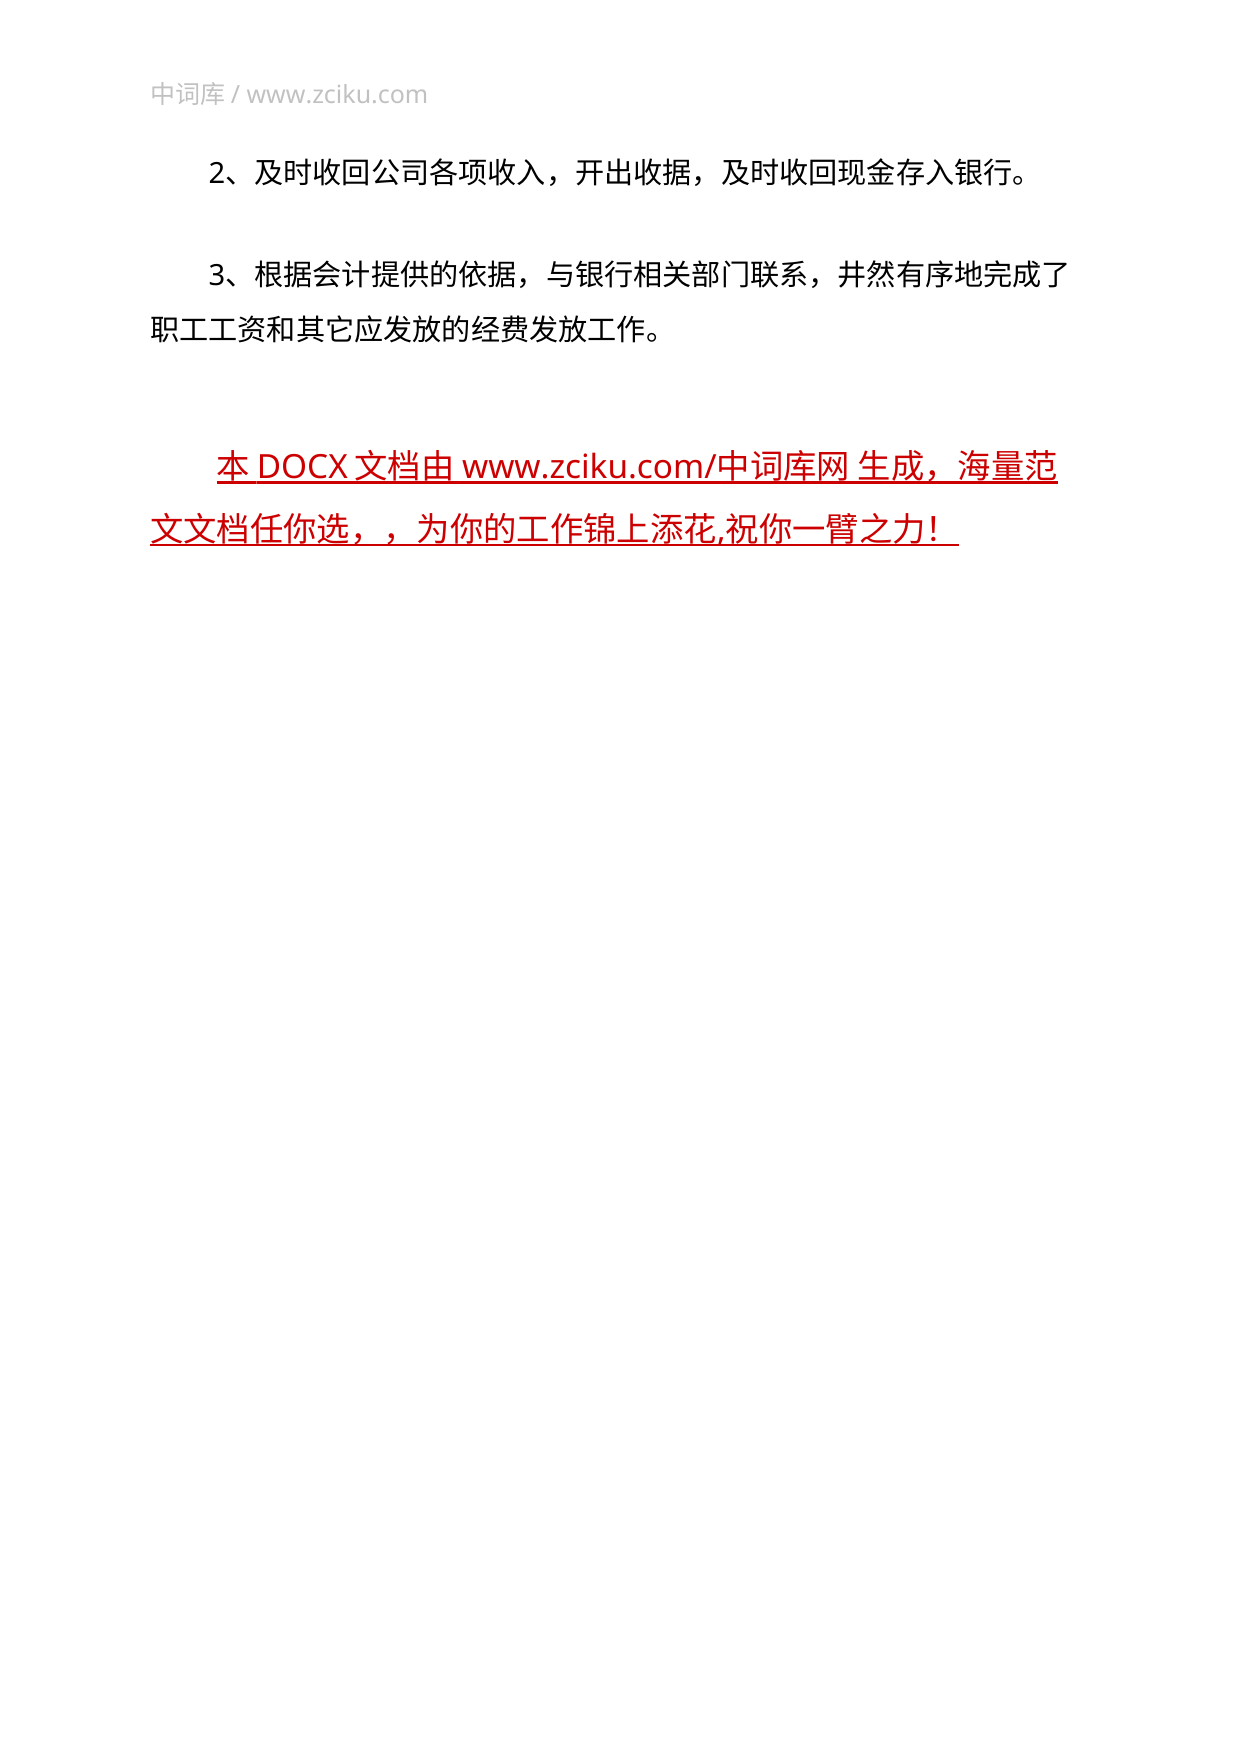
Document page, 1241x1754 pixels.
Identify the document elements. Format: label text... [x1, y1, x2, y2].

text 2、及时收回公司各项收入，开出收据，及时收回现金存入银行。 [150, 150, 1090, 192]
text 本DOCX文档由 www.zciku.com/中词库网 生成，海量范文文档任你选，，为你的工作锦上添花,祝你一臂之力！ [150, 440, 1090, 551]
text 3、根据会计提供的依据，与银行相关部门联系，井然有序地完成了职工工资和其它应发放的经费发放工作。 [150, 252, 1090, 349]
